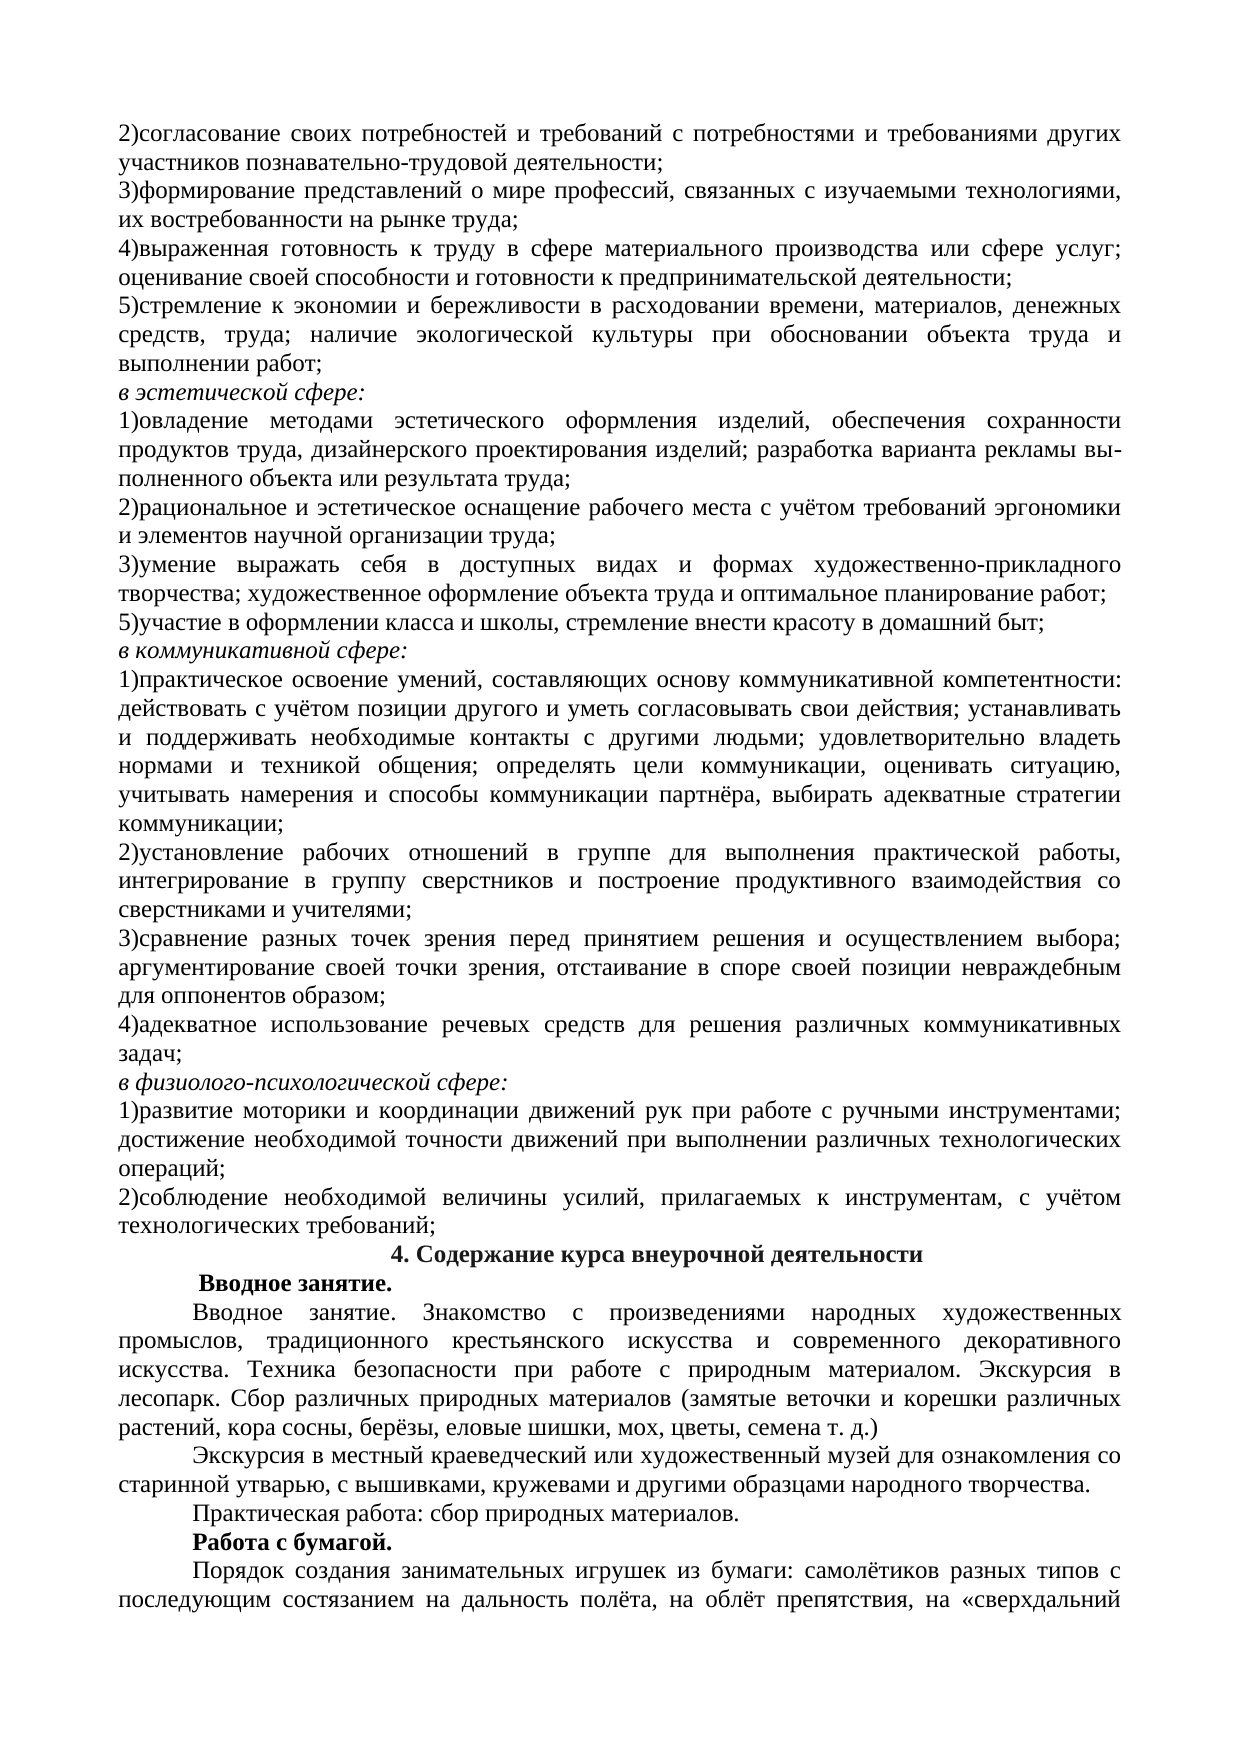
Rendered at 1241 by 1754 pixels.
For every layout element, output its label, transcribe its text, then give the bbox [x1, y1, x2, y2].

text 2)установление рабочих отношений в группе для выполнения практической работы, интегрирование в группу сверстников и построение продуктивного взаимодействия со сверстниками и учителями; [118, 837, 1122, 923]
text в эстетической сфере: [118, 377, 1122, 406]
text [118, 1556, 1122, 1613]
text 2)рациональное и эстетическое оснащение рабочего места с учётом требований эргономики и элементов научной организации труда; [118, 492, 1122, 549]
text 1)практическое освоение умений, составляющих основу коммуникативной компетентности: действовать с учётом позиции другого и уметь согласовывать свои действия; устанавливать и поддерживать необходимые контакты с другими людьми; удовлетворительно владеть нормами и техникой общения; определять цели коммуникации, оценивать ситуацию, учитывать намерения и способы коммуникации партнёра, выбирать адекватные стратегии коммуникации; [118, 664, 1122, 837]
text 4)выраженная готовность к труду в сфере материального производства или сфере услуг; оценивание своей способности и готовности к предпринимательской деятельности; [118, 233, 1122, 291]
text 2)соблюдение необходимой величины усилий, прилагаемых к инструментам, с учётом технологических требований; [118, 1182, 1122, 1239]
text 1)развитие моторики и координации движений рук при работе с ручными инструментами; достижение необходимой точности движений при выполнении различных технологических операций; [118, 1096, 1122, 1182]
text 3)умение выражать себя в доступных видах и формах художественно-прикладного творчества; художественное оформление объекта труда и оптимальное планирование работ; [118, 549, 1122, 607]
text 2)согласование своих потребностей и требований с потребностями и требованиями других участников познавательно-трудовой деятельности; [118, 118, 1122, 176]
text Практическая работа: сбор природных материалов. [118, 1498, 1122, 1527]
text 5)стремление к экономии и бережливости в расходовании времени, материалов, денежных средств, труда; наличие экологической культуры при обосновании объекта труда и выполнении работ; [118, 291, 1122, 377]
text в коммуникативной сфере: [118, 636, 1122, 664]
text 5)участие в оформлении класса и школы, стремление внести красоту в домашний быт; [118, 607, 1122, 636]
text Работа с бумагой. [118, 1527, 1122, 1556]
text 1)овладение методами эстетического оформления изделий, обеспечения сохранности продуктов труда, дизайнерского проектирования изделий; разработка варианта рекламы выполненного объекта или результата труда; [118, 406, 1122, 492]
text в физиолого-психологической сфере: [118, 1067, 1122, 1096]
text 4. Содержание курса внеурочной деятельности [118, 1239, 1122, 1268]
text Вводное занятие. [118, 1268, 1122, 1297]
text Вводное занятие. Знакомство с произведениями народных художественных промыслов, традиционного крестьянского искусства и современного декоративного искусства. Техника безопасности при работе с природным материалом. Экскурсия в лесопарк. Сбор различных природных материалов (замятые веточки и корешки различных растений, кора сосны, берёзы, еловые шишки, мох, цветы, семена т. д.) [118, 1297, 1122, 1441]
text 4)адекватное использование речевых средств для решения различных коммуникативных задач; [118, 1009, 1122, 1067]
text Экскурсия в местный краеведческий или художественный музей для ознакомления со старинной утварью, с вышивками, кружевами и другими образцами народного творчества. [118, 1441, 1122, 1498]
text 3)сравнение разных точек зрения перед принятием решения и осуществлением выбора; аргументирование своей точки зрения, отстаивание в споре своей позиции невраждебным для оппонентов образом; [118, 923, 1122, 1009]
text 3)формирование представлений о мире профессий, связанных с изучаемыми технологиями, их востребованности на рынке труда; [118, 176, 1122, 233]
